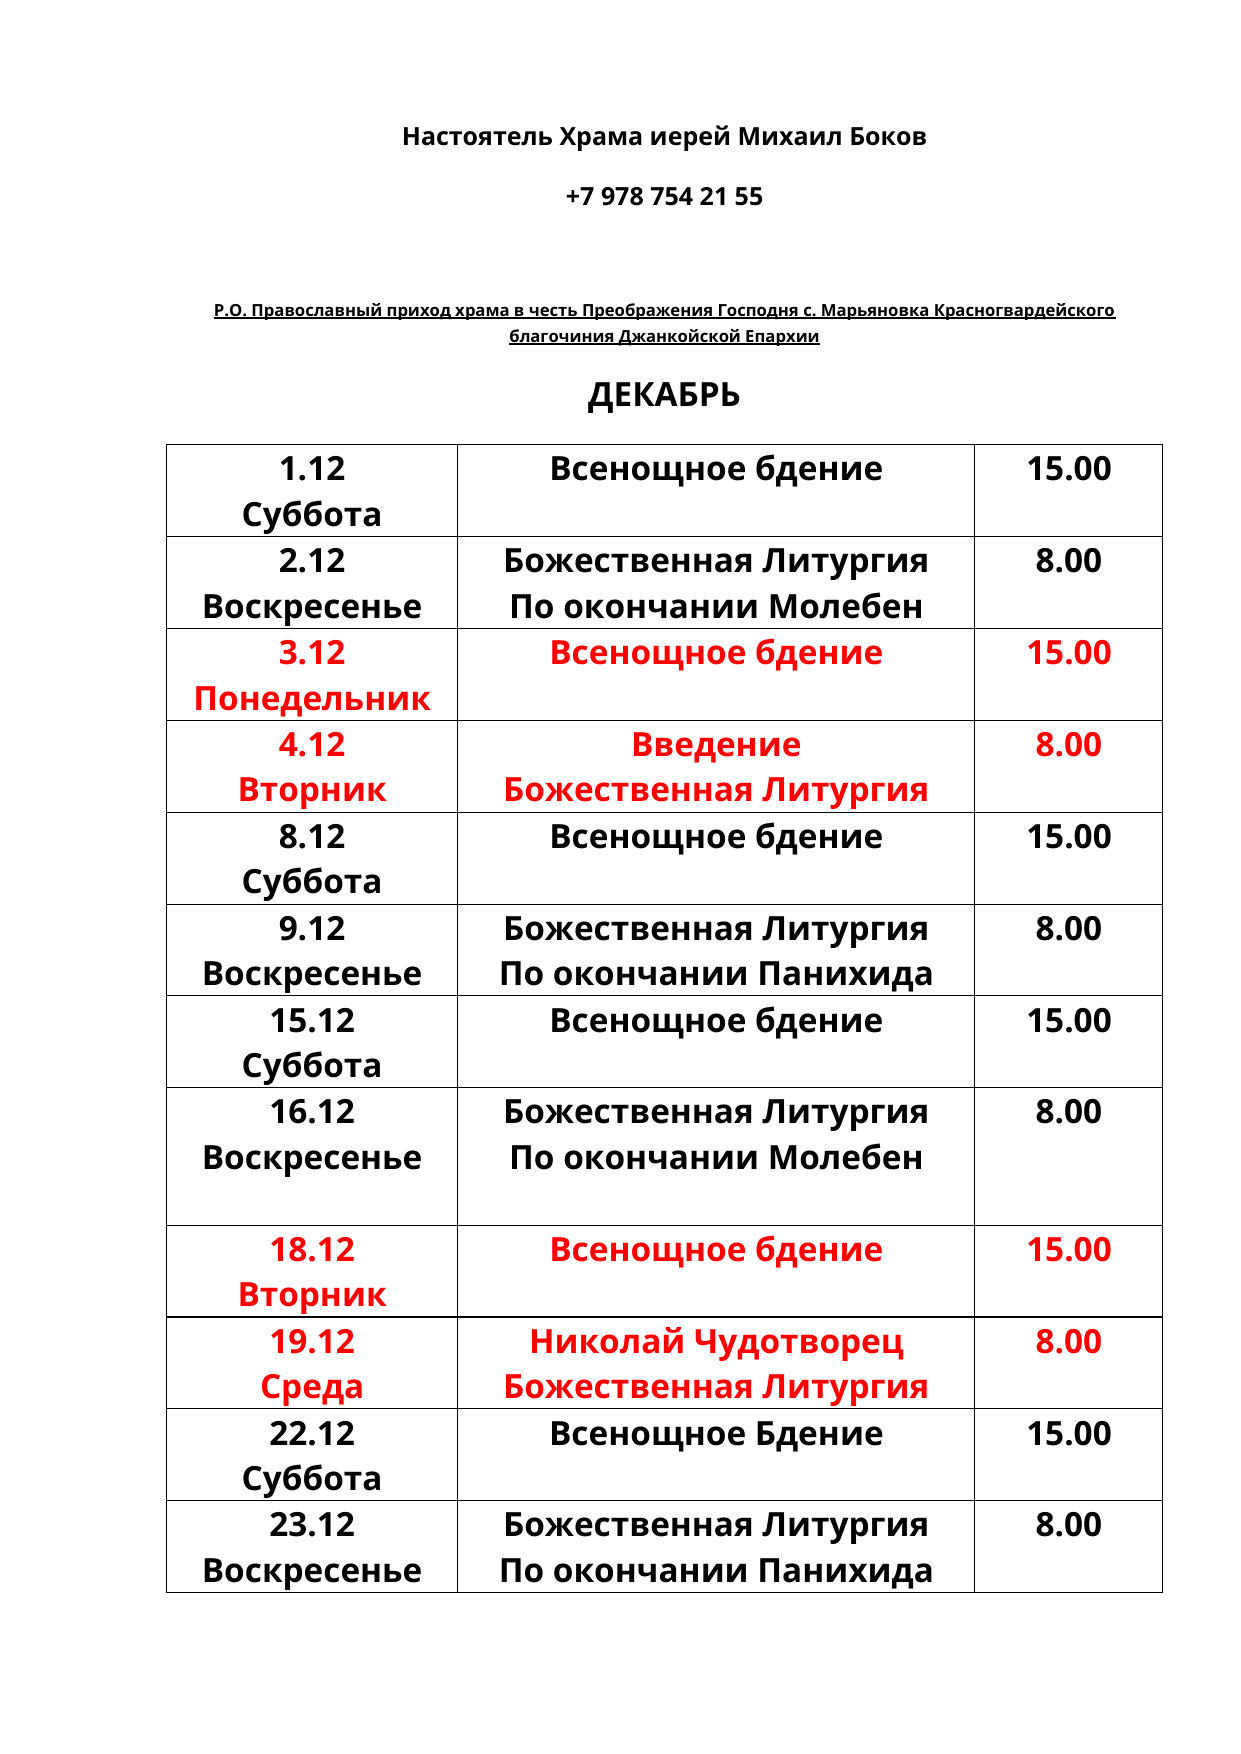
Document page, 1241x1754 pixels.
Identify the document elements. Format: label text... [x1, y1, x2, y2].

table_cell 19.12 Среда [167, 1318, 457, 1408]
table_cell Всенощное Бдение [458, 1409, 974, 1500]
table_cell 4.12 Вторник [167, 721, 457, 812]
table_cell Всенощное бдение [458, 629, 974, 720]
table_cell 8.00 [975, 537, 1162, 628]
table_cell Божественная Литургия По окончании Панихида [458, 905, 974, 995]
table_cell 8.12 Суббота [167, 813, 457, 903]
table_cell 8.00 [975, 1318, 1162, 1408]
table_cell 23.12 Воскресенье [167, 1501, 457, 1592]
table_cell 3.12 Понедельник [167, 629, 457, 720]
table_cell 9.12 Воскресенье [167, 905, 457, 995]
table_cell 22.12 Суббота [167, 1409, 457, 1500]
table_cell Всенощное бдение [458, 813, 974, 903]
table_cell Божественная Литургия По окончании Молебен [458, 1088, 974, 1224]
table_cell 15.00 [975, 996, 1162, 1087]
table_cell Введение Божественная Литургия [458, 721, 974, 812]
table_cell Всенощное бдение [458, 1226, 974, 1316]
text Р.О. Православный приход храма в честь Преображения Господня с. Марьяновка Красногвардейского благочиния Джанкойской Епархии [177, 298, 1152, 347]
table_cell 15.00 [975, 1409, 1162, 1500]
table_cell 15.00 [975, 813, 1162, 903]
table_header Всенощное бдение [458, 445, 974, 536]
table_cell 8.00 [975, 721, 1162, 812]
table_cell 15.00 [975, 1226, 1162, 1316]
table_cell Божественная Литургия По окончании Панихида [458, 1501, 974, 1592]
table_cell 8.00 [975, 1501, 1162, 1592]
table_cell Николай Чудотворец Божественная Литургия [458, 1318, 974, 1408]
table_cell 16.12 Воскресенье [167, 1088, 457, 1224]
table_cell Всенощное бдение [458, 996, 974, 1087]
table_cell Божественная Литургия По окончании Молебен [458, 537, 974, 628]
table_cell 15.00 [975, 629, 1162, 720]
table_cell 2.12 Воскресенье [167, 537, 457, 628]
table_cell 8.00 [975, 905, 1162, 995]
text Настоятель Храма иерей Михаил Боков [177, 118, 1152, 152]
text +7 978 754 21 55 [177, 178, 1152, 212]
table_cell 18.12 Вторник [167, 1226, 457, 1316]
table_cell 15.12 Суббота [167, 996, 457, 1087]
table_header 1.12 Суббота [167, 445, 457, 536]
text ДЕКАБРЬ [177, 371, 1152, 416]
table_cell 8.00 [975, 1088, 1162, 1224]
table_header 15.00 [975, 445, 1162, 536]
